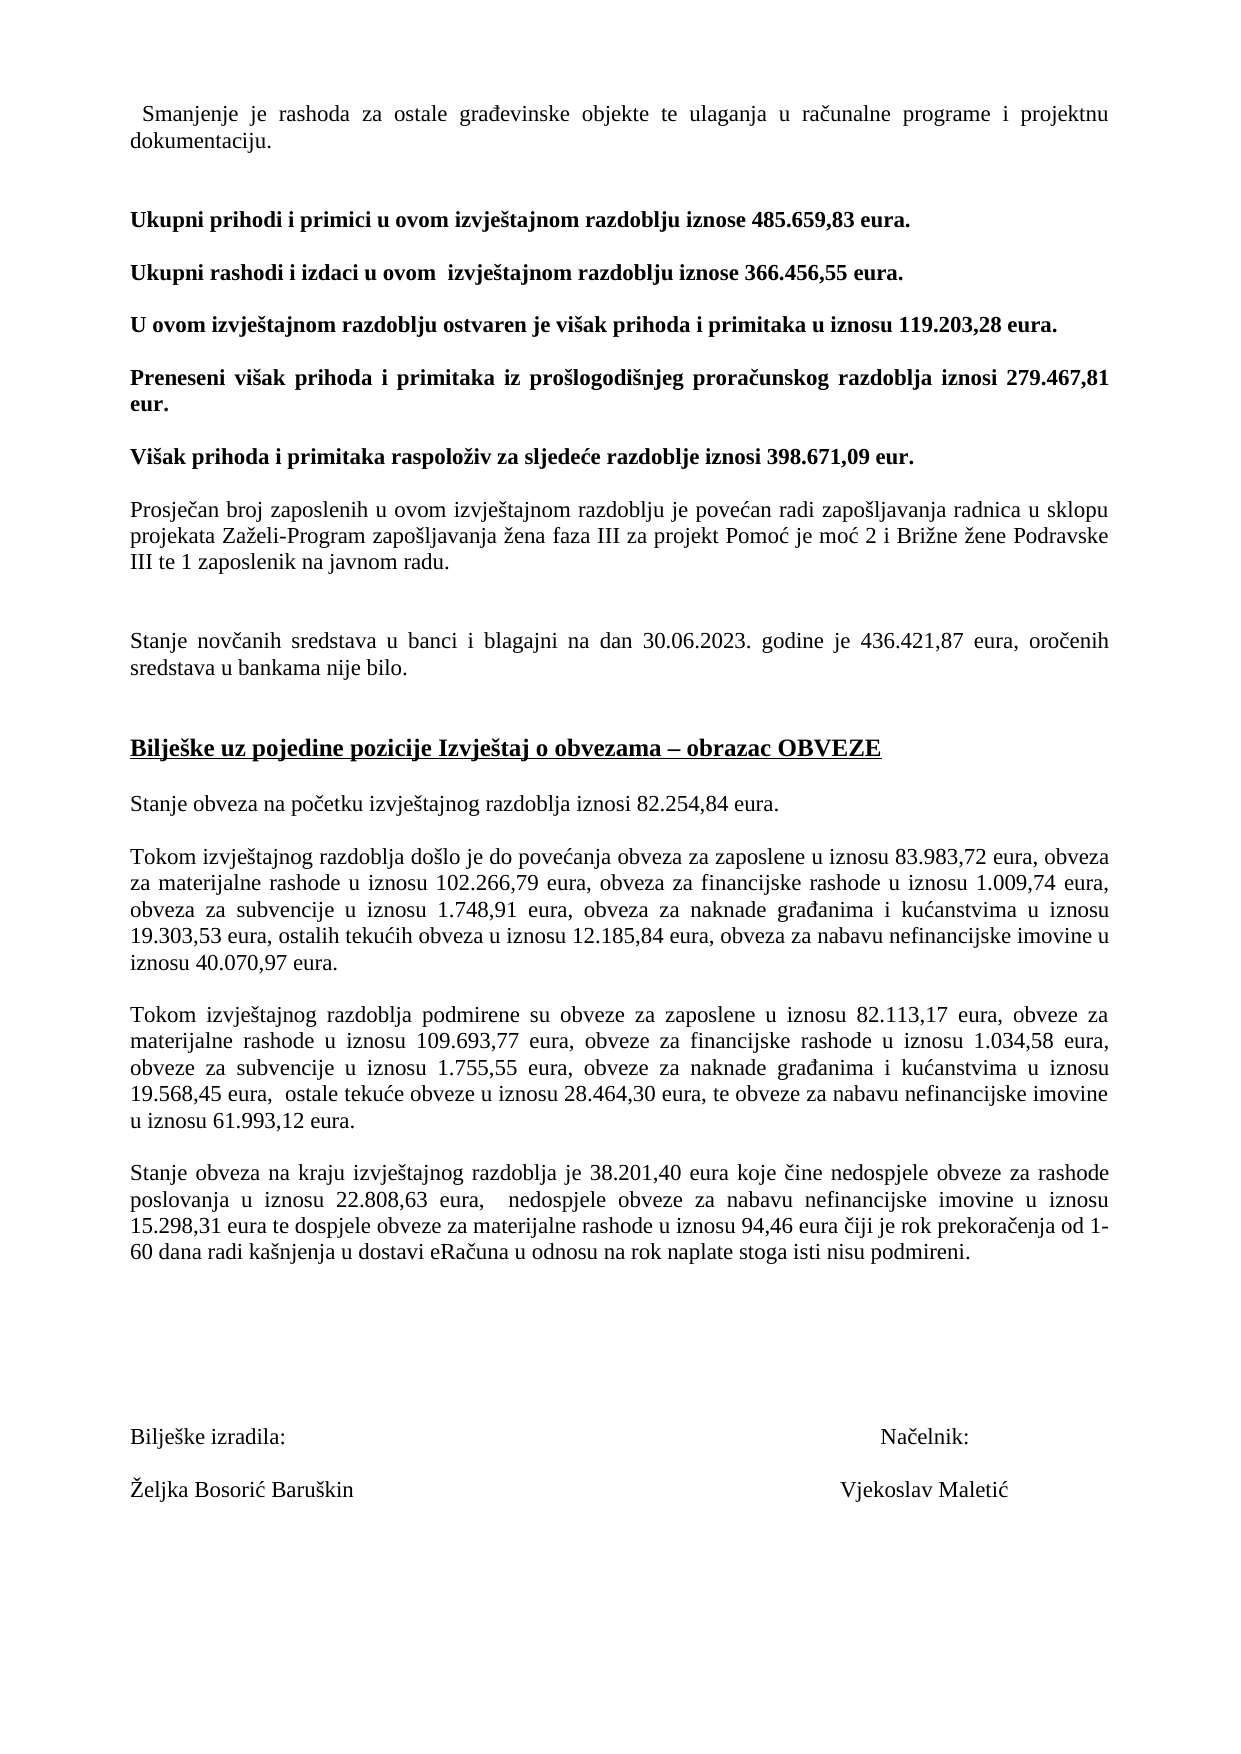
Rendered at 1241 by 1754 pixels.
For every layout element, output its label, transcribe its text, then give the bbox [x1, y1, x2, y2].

text Ukupni prihodi i primici u ovom izvještajnom razdoblju iznose 485.659,83 eura. [130, 206, 1110, 232]
text Ukupni rashodi i izdaci u ovom izvještajnom razdoblju iznose 366.456,55 eura. [130, 258, 1110, 285]
text Stanje novčanih sredstava u banci i blagajni na dan 30.06.2023. godine je 436.421,87 eura, oročenih sredstava u bankama nije bilo. [130, 627, 1110, 680]
text Smanjenje je rashoda za ostale građevinske objekte te ulaganja u računalne programe i projektnu dokumentaciju. [130, 100, 1110, 153]
text Željka Bosorić Baruškin Vjekoslav Maletić [130, 1476, 1110, 1502]
text Tokom izvještajnog razdoblja došlo je do povećanja obveza za zaposlene u iznosu 83.983,72 eura, obveza za materijalne rashode u iznosu 102.266,79 eura, obveza za financijske rashode u iznosu 1.009,74 eura, obveza za subvencije u iznosu 1.748,91 eura, obveza za naknade građanima i kućanstvima u iznosu 19.303,53 eura, ostalih tekućih obveza u iznosu 12.185,84 eura, obveza za nabavu nefinancijske imovine u iznosu 40.070,97 eura. [130, 843, 1110, 975]
text Višak prihoda i primitaka raspoloživ za sljedeće razdoblje iznosi 398.671,09 eur. [130, 443, 1110, 469]
text Stanje obveza na početku izvještajnog razdoblja iznosi 82.254,84 eura. [130, 790, 1110, 817]
text U ovom izvještajnom razdoblju ostvaren je višak prihoda i primitaka u iznosu 119.203,28 eura. [130, 311, 1110, 338]
text Bilješke uz pojedine pozicije Izvještaj o obvezama – obrazac OBVEZE [130, 733, 1110, 762]
text Tokom izvještajnog razdoblja podmirene su obveze za zaposlene u iznosu 82.113,17 eura, obveze za materijalne rashode u iznosu 109.693,77 eura, obveze za financijske rashode u iznosu 1.034,58 eura, obveze za subvencije u iznosu 1.755,55 eura, obveze za naknade građanima i kućanstvima u iznosu 19.568,45 eura, ostale tekuće obveze u iznosu 28.464,30 eura, te obveze za nabavu nefinancijske imovine u iznosu 61.993,12 eura. [130, 1001, 1110, 1133]
text Bilješke izradila: Načelnik: [130, 1423, 1110, 1449]
text Preneseni višak prihoda i primitaka iz prošlogodišnjeg proračunskog razdoblja iznosi 279.467,81 eur. [130, 364, 1110, 417]
text Stanje obveza na kraju izvještajnog razdoblja je 38.201,40 eura koje čine nedospjele obveze za rashode poslovanja u iznosu 22.808,63 eura, nedospjele obveze za nabavu nefinancijske imovine u iznosu 15.298,31 eura te dospjele obveze za materijalne rashode u iznosu 94,46 eura čiji je rok prekoračenja od 1-60 dana radi kašnjenja u dostavi eRačuna u odnosu na rok naplate stoga isti nisu podmireni. [130, 1159, 1110, 1265]
text Prosječan broj zaposlenih u ovom izvještajnom razdoblju je povećan radi zapošljavanja radnica u sklopu projekata Zaželi-Program zapošljavanja žena faza III za projekt Pomoć je moć 2 i Brižne žene Podravske III te 1 zaposlenik na javnom radu. [130, 496, 1110, 575]
